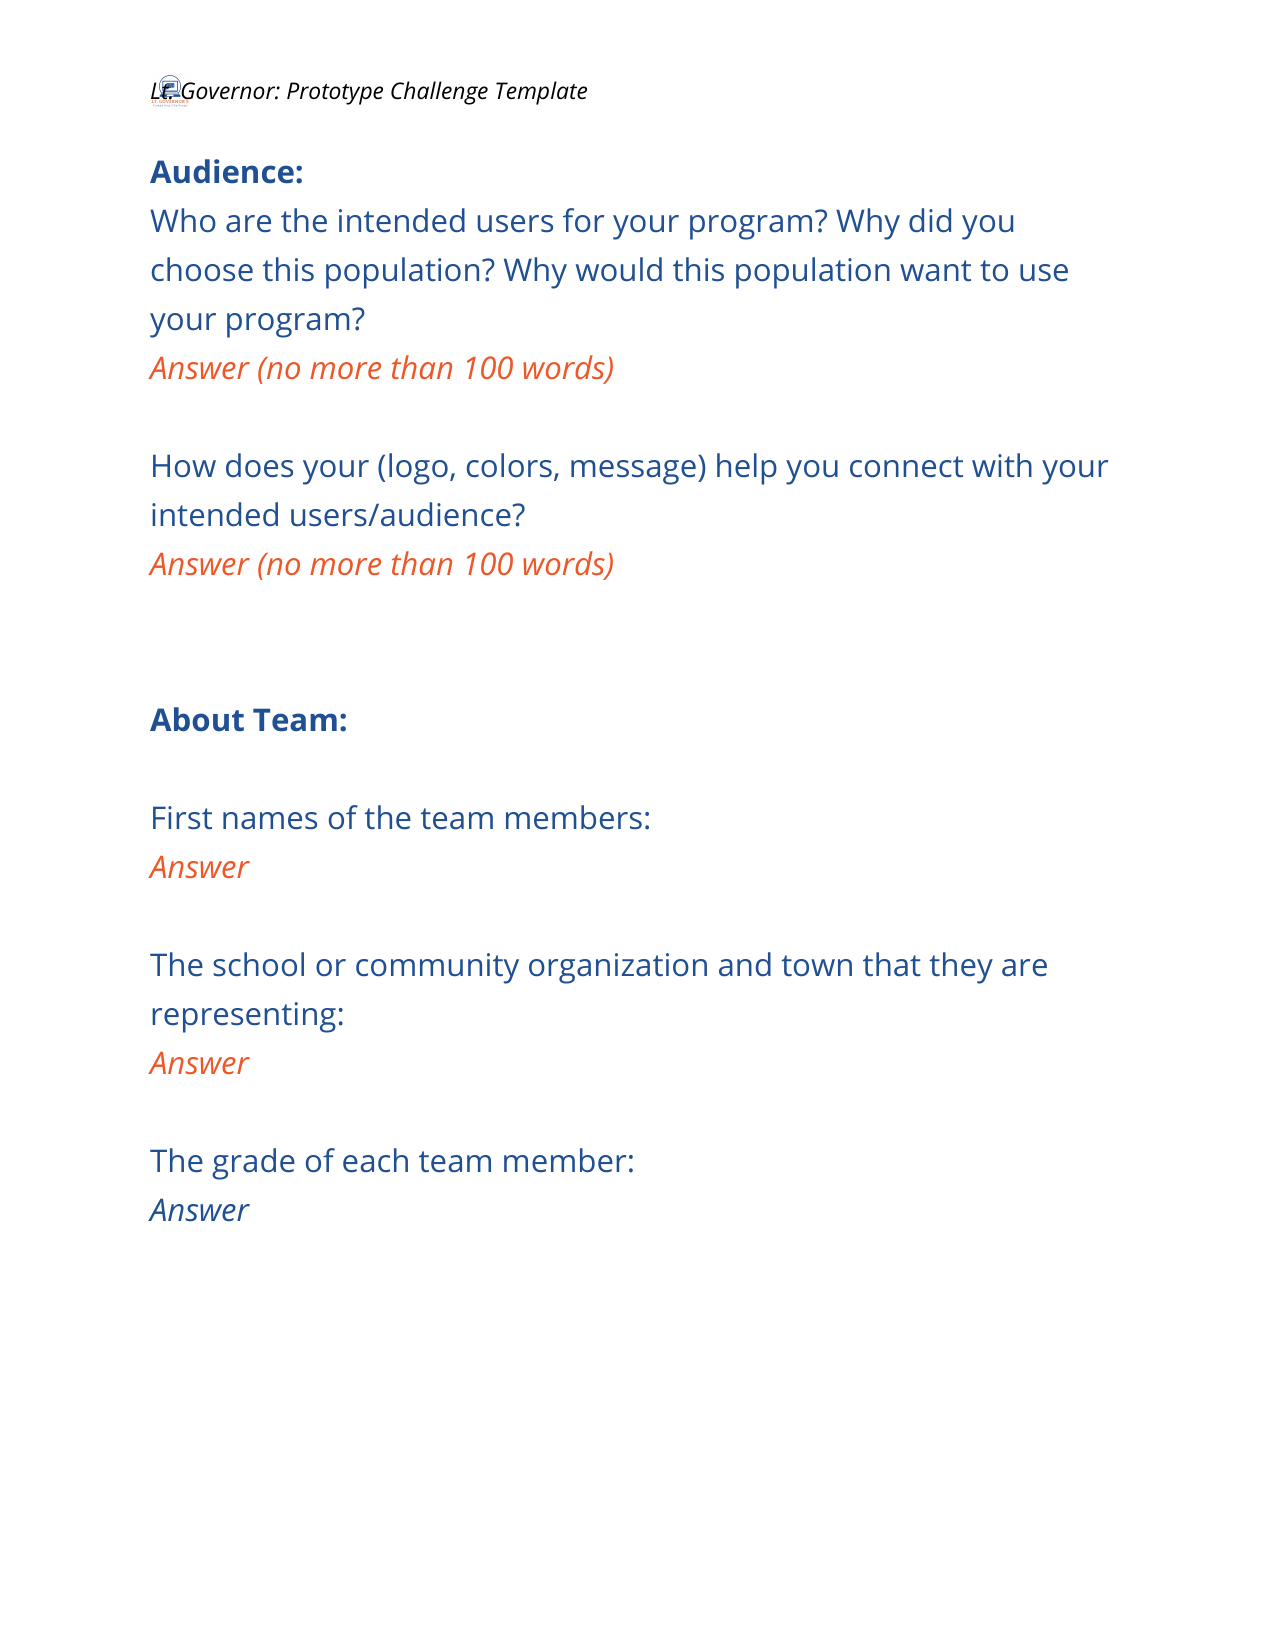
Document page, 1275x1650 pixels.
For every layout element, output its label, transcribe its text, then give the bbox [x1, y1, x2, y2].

text Answer (no more than 100 words) [150, 542, 1125, 584]
picture [184, 84, 190, 98]
text The grade of each team member: [150, 1139, 1125, 1182]
text Answer (no more than 100 words) [150, 346, 1125, 388]
text First names of the team members: [150, 796, 1125, 839]
text Answer [150, 1188, 1125, 1231]
text Answer [150, 845, 1125, 888]
picture [150, 71, 190, 112]
text The school or community organization and town that they are representing: [150, 943, 1125, 1035]
text About Team: [150, 698, 1125, 741]
text Audience: [150, 150, 1125, 193]
text How does your (logo, colors, message) help you connect with your intended users/audience? [150, 444, 1125, 535]
text Who are the intended users for your program? Why did you choose this population? Why would this population want to use your program? [150, 199, 1125, 339]
text Answer [150, 1041, 1125, 1084]
